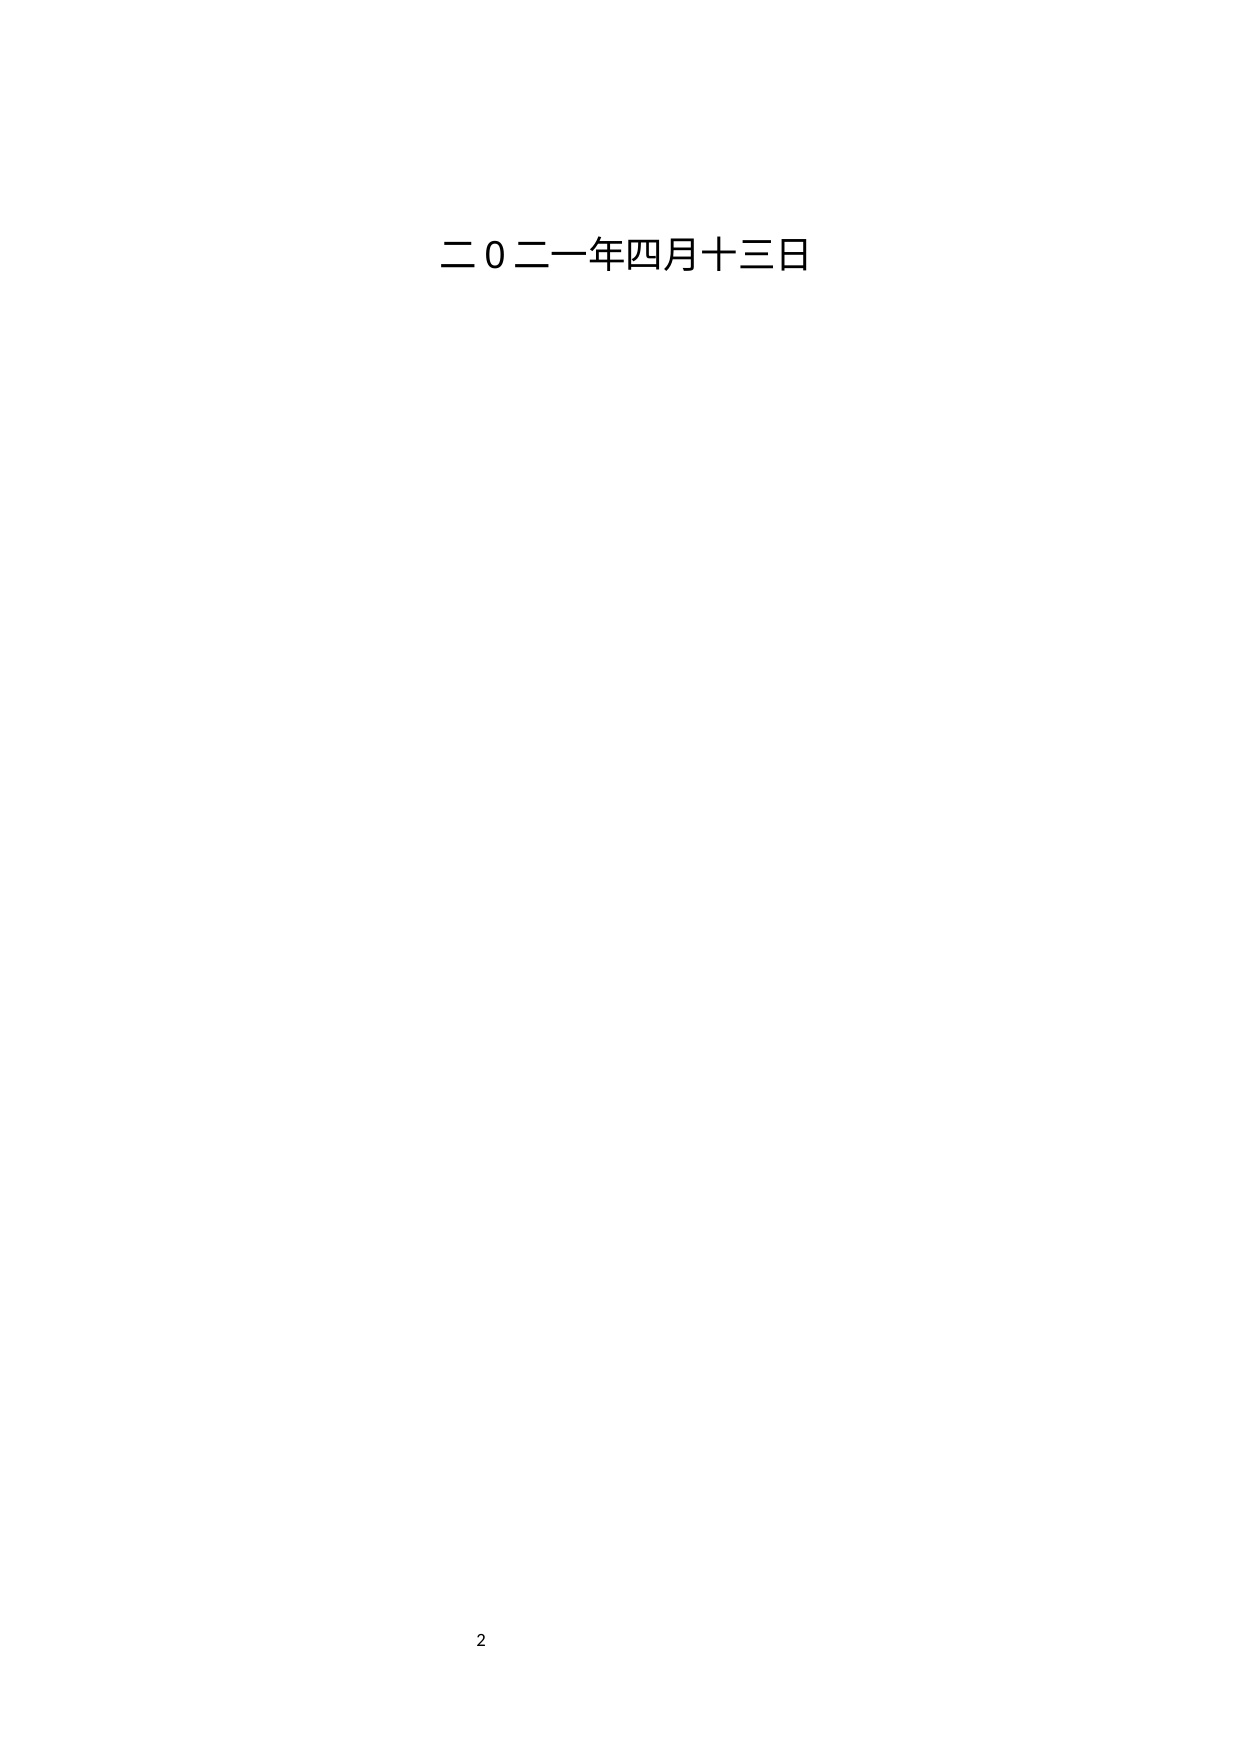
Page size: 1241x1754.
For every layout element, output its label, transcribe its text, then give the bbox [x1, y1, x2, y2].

text 二0二一年四月十三日 [165, 219, 1087, 284]
